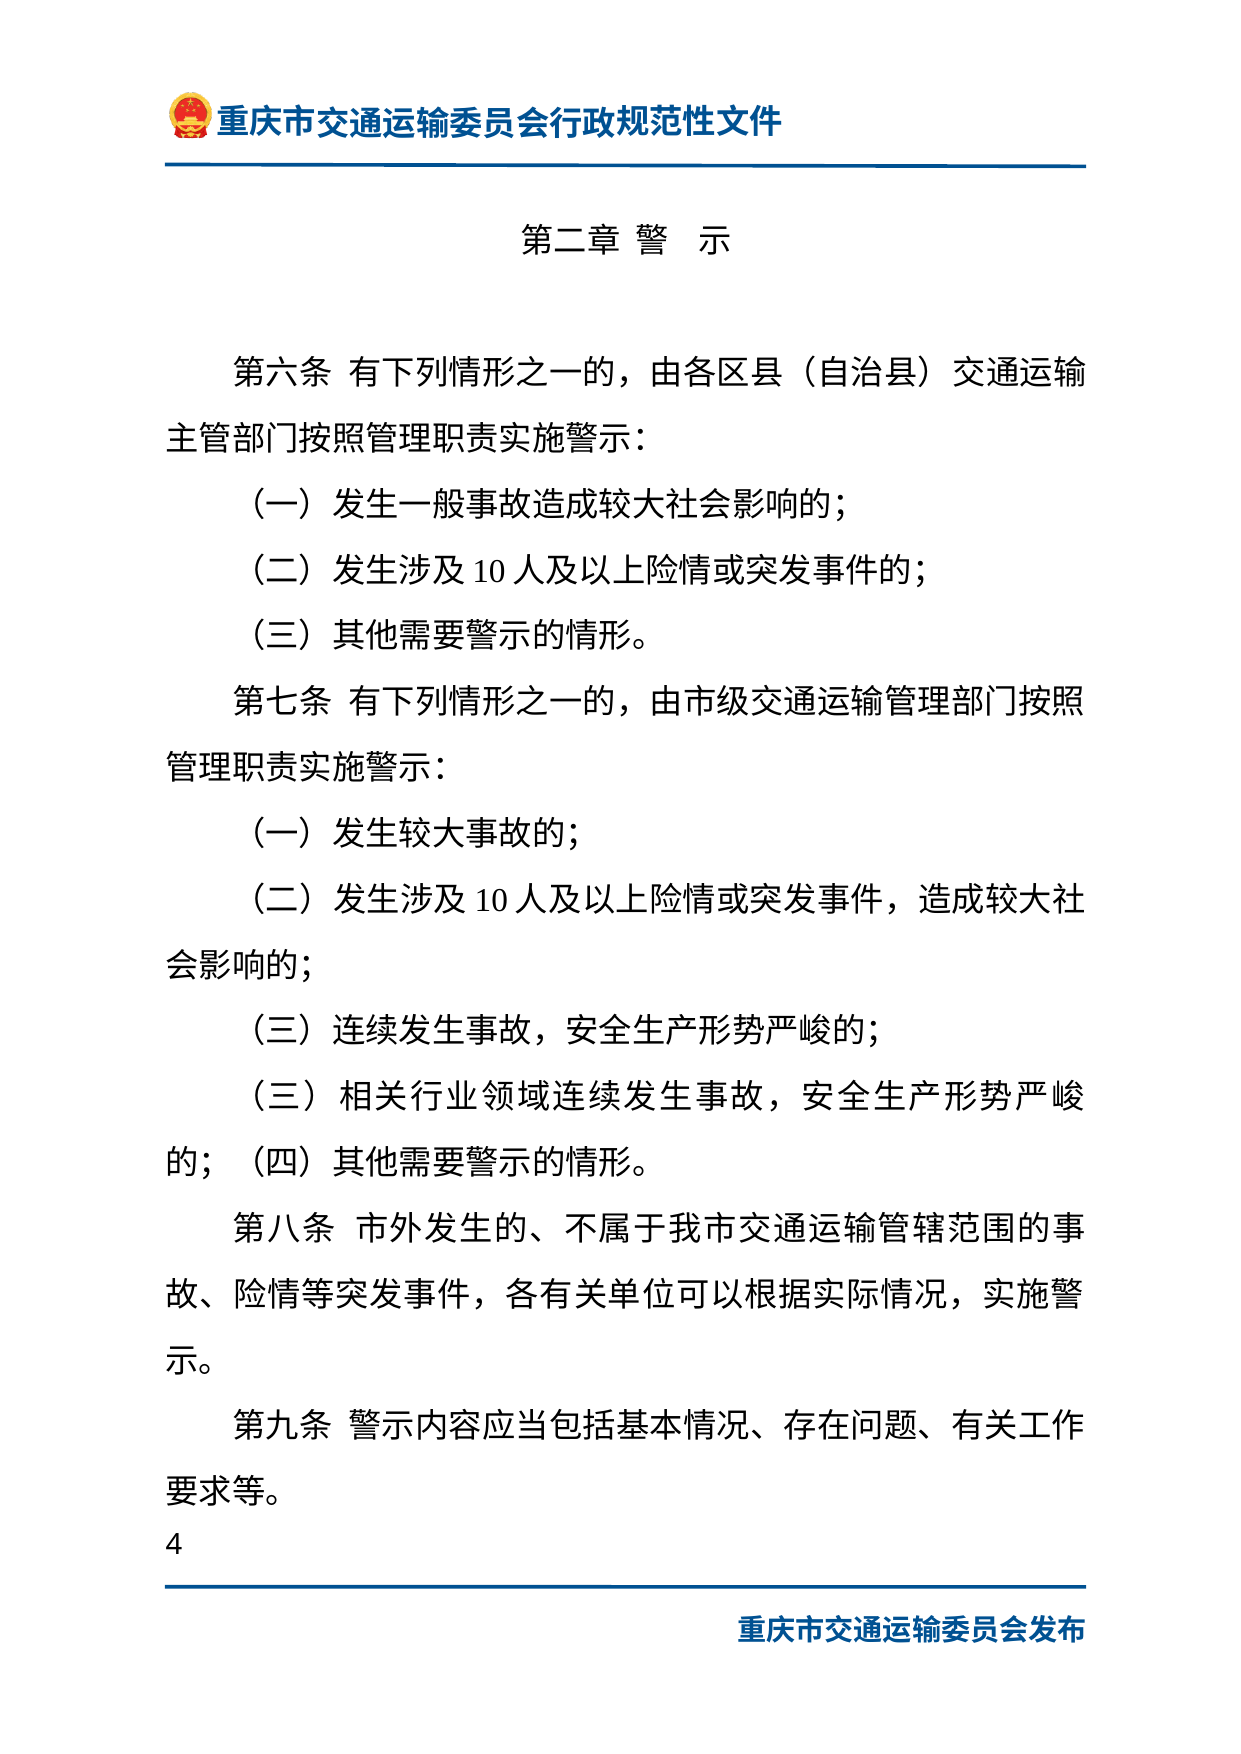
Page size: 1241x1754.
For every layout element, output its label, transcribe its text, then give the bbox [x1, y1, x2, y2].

text （一）发生较大事故的； [165, 798, 1087, 864]
text 第六条 有下列情形之一的，由各区县（自治县）交通运输主管部门按照管理职责实施警示： [165, 337, 1087, 469]
text （三）相关行业领域连续发生事故，安全生产形势严峻的；（四）其他需要警示的情形。 [165, 1061, 1087, 1193]
text （二）发生涉及10人及以上险情或突发事件的； [165, 535, 1087, 601]
picture [165, 90, 216, 142]
text （二）发生涉及10人及以上险情或突发事件，造成较大社会影响的； [165, 864, 1087, 996]
text （三）连续发生事故，安全生产形势严峻的； [165, 996, 1087, 1061]
text （一）发生一般事故造成较大社会影响的； [165, 469, 1087, 535]
text 第九条 警示内容应当包括基本情况、存在问题、有关工作要求等。 [165, 1391, 1087, 1522]
text 第七条 有下列情形之一的，由市级交通运输管理部门按照管理职责实施警示： [165, 666, 1087, 798]
text 第二章 警 示 [165, 206, 1087, 271]
text 第八条 市外发生的、不属于我市交通运输管辖范围的事故、险情等突发事件，各有关单位可以根据实际情况，实施警示。 [165, 1193, 1087, 1391]
text （三）其他需要警示的情形。 [165, 601, 1087, 666]
